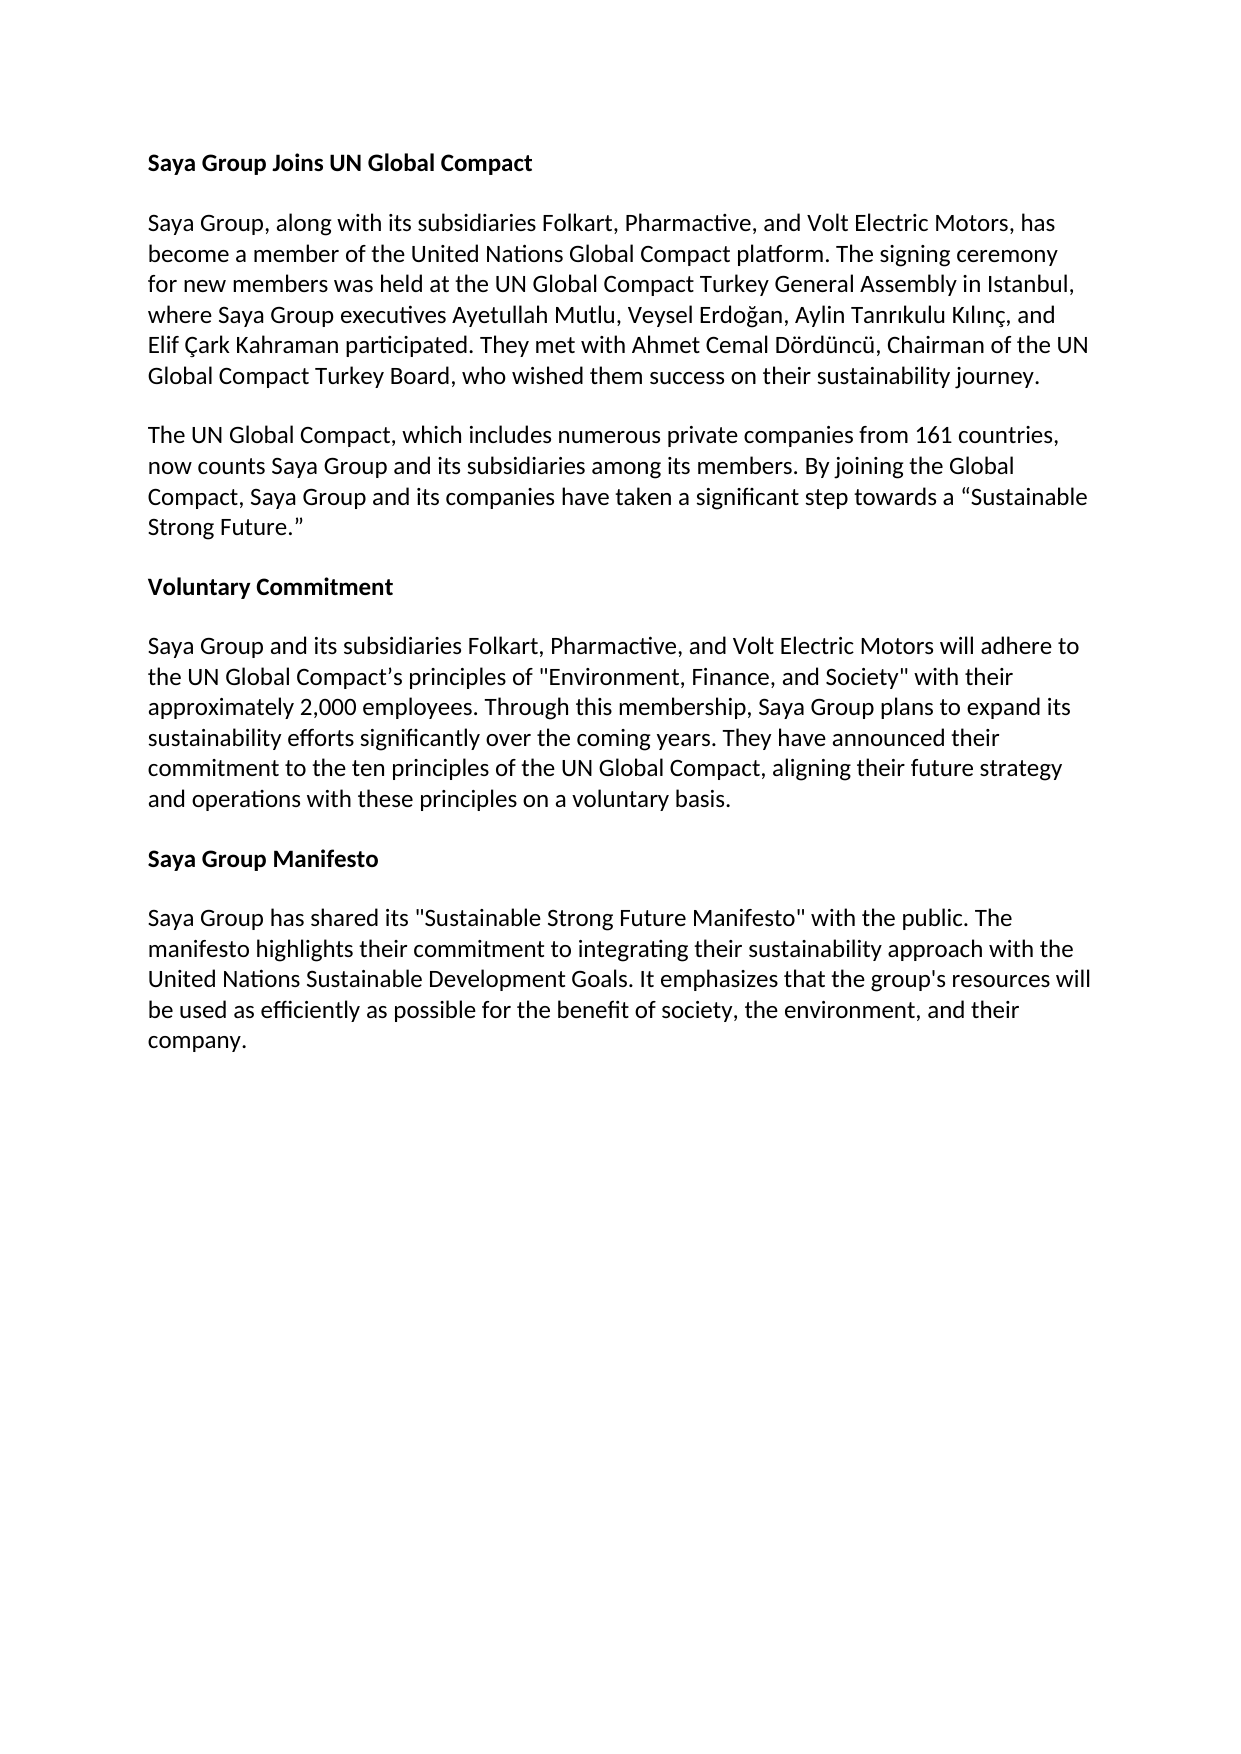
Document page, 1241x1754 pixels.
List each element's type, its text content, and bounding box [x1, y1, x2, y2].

text Voluntary Commitment [148, 571, 1093, 601]
text The UN Global Compact, which includes numerous private companies from 161 countries, now counts Saya Group and its subsidiaries among its members. By joining the Global Compact, Saya Group and its companies have taken a significant step towards a “Sustainable Strong Future.” [148, 419, 1093, 542]
text Saya Group Joins UN Global Compact [148, 148, 1093, 178]
text Saya Group and its subsidiaries Folkart, Pharmactive, and Volt Electric Motors will adhere to the UN Global Compact’s principles of "Environment, Finance, and Society" with their approximately 2,000 employees. Through this membership, Saya Group plans to expand its sustainability efforts significantly over the coming years. They have announced their commitment to the ten principles of the UN Global Compact, aligning their future strategy and operations with these principles on a voluntary basis. [148, 631, 1093, 814]
text Saya Group, along with its subsidiaries Folkart, Pharmactive, and Volt Electric Motors, has become a member of the United Nations Global Compact platform. The signing ceremony for new members was held at the UN Global Compact Turkey General Assembly in Istanbul, where Saya Group executives Ayetullah Mutlu, Veysel Erdoğan, Aylin Tanrıkulu Kılınç, and Elif Çark Kahraman participated. They met with Ahmet Cemal Dördüncü, Chairman of the UN Global Compact Turkey Board, who wished them success on their sustainability journey. [148, 207, 1093, 390]
text Saya Group Manifesto [148, 843, 1093, 873]
text Saya Group has shared its "Sustainable Strong Future Manifesto" with the public. The manifesto highlights their commitment to integrating their sustainability approach with the United Nations Sustainable Development Goals. It emphasizes that the group's resources will be used as efficiently as possible for the benefit of society, the environment, and their company. [148, 902, 1093, 1055]
